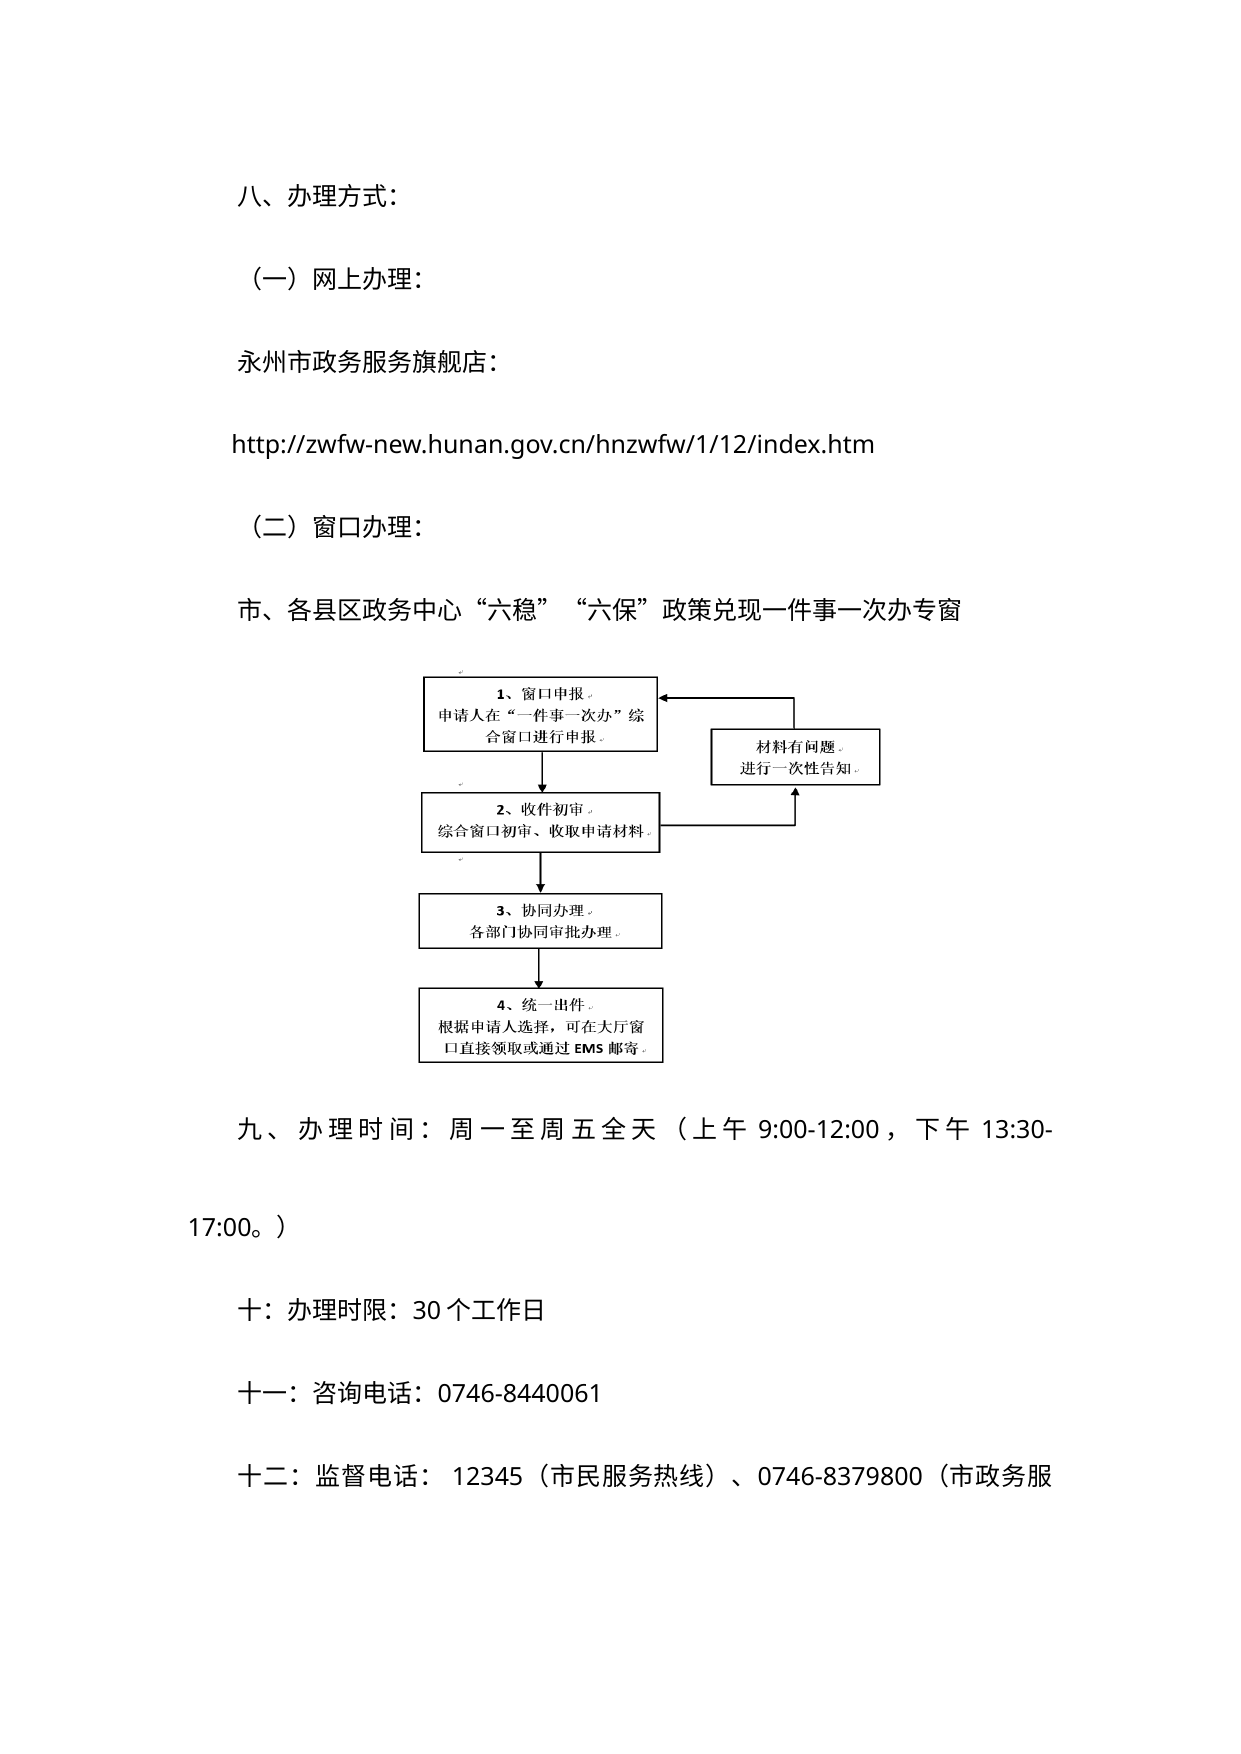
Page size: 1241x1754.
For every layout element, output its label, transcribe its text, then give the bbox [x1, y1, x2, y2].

text 十：办理时限：30个工作日 [187, 1276, 1053, 1341]
text （二）窗口办理： [187, 493, 1053, 558]
text 九、办理时间：周一至周五全天（上午9:00-12:00，下午13:30-17:00。） [187, 1095, 1053, 1258]
picture [395, 659, 895, 1079]
text http://zwfw-new.hunan.gov.cn/hnzwfw/1/12/index.htm [187, 411, 1053, 476]
text 市、各县区政务中心“六稳”“六保”政策兑现一件事一次办专窗 [187, 576, 1053, 641]
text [187, 1442, 1053, 1507]
text 永州市政务服务旗舰店： [187, 328, 1053, 393]
text 八、办理方式： [187, 162, 1053, 227]
text 十一：咨询电话：0746-8440061 [187, 1359, 1053, 1424]
text （一）网上办理： [187, 245, 1053, 310]
